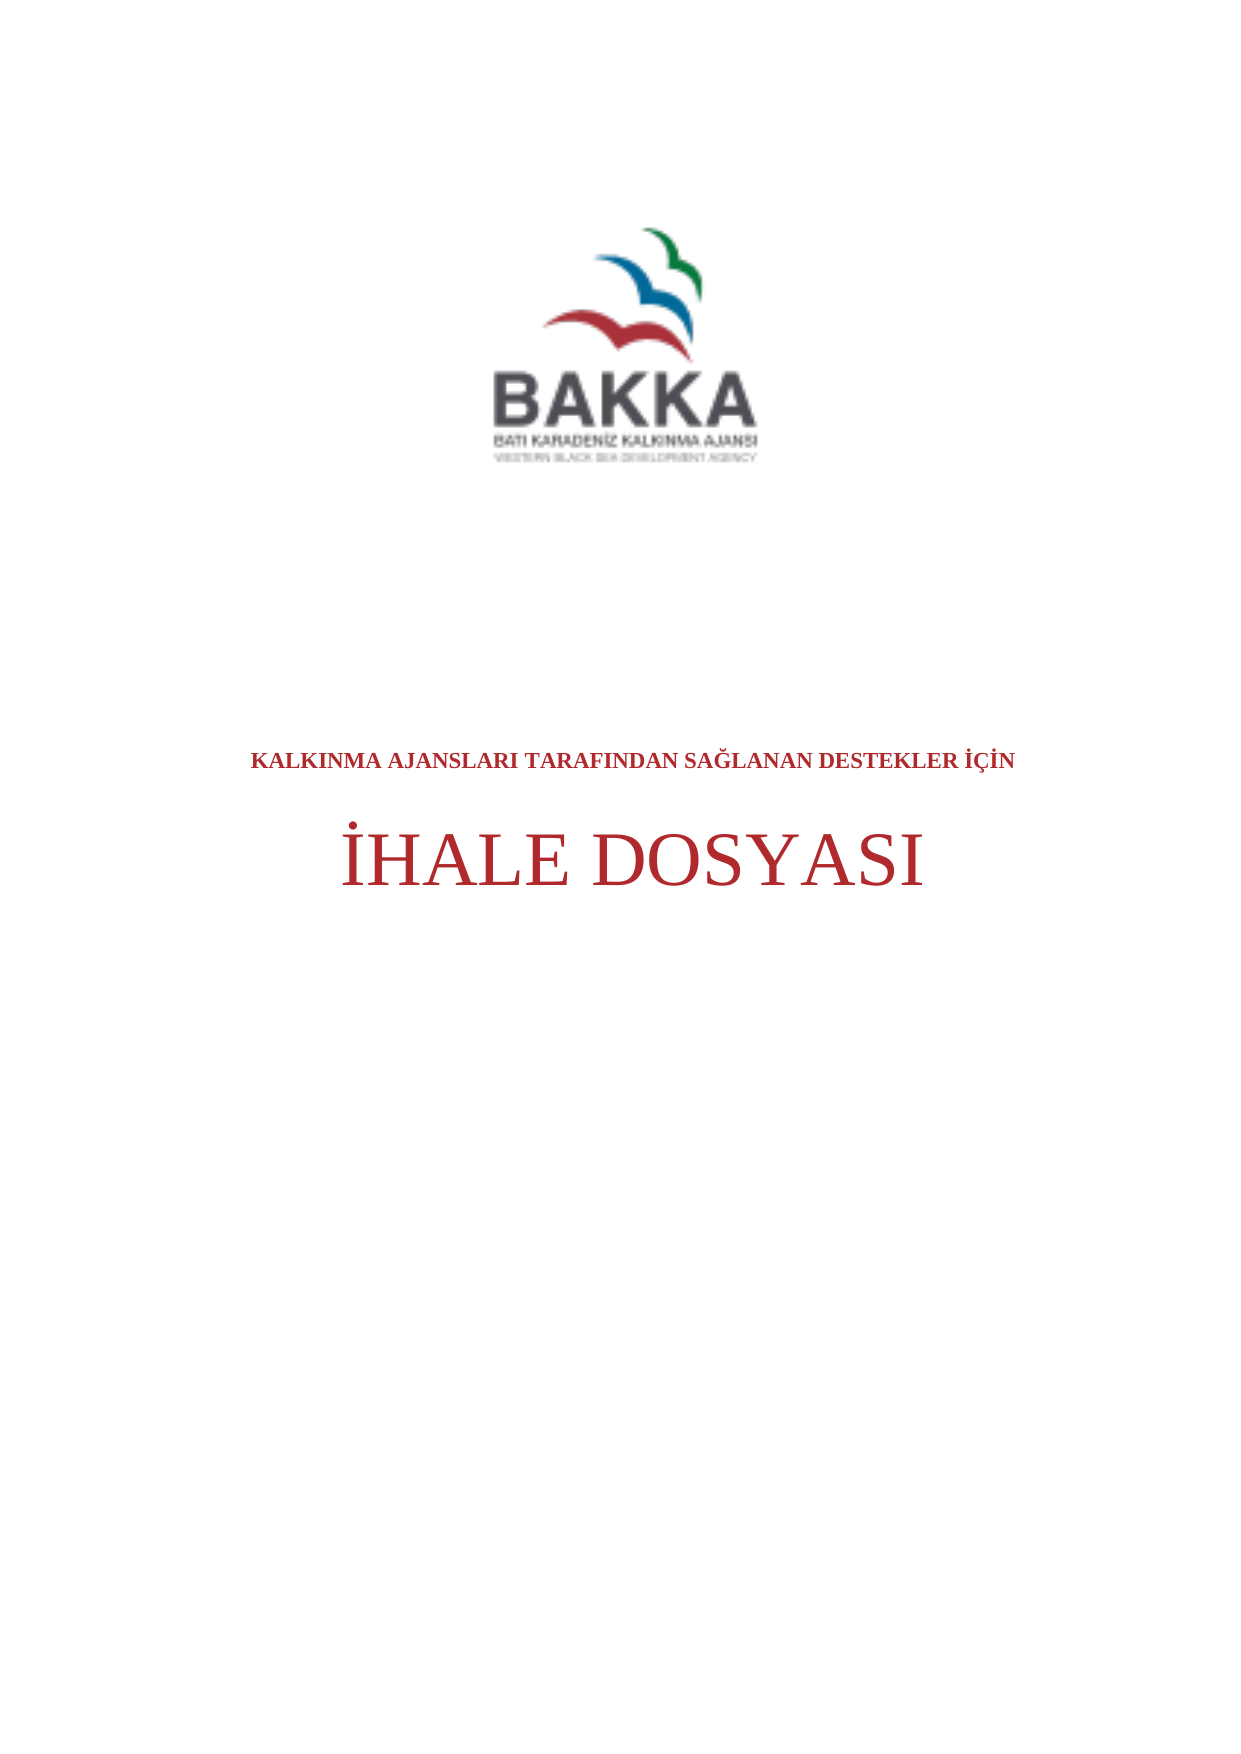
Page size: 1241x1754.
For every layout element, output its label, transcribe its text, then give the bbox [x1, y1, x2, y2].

subtitle KALKINMA AJANSLARI TARAFINDAN SAĞLANAN DESTEKLER İÇİN [106, 747, 1159, 773]
text İHALE DOSYASI [106, 813, 1159, 902]
